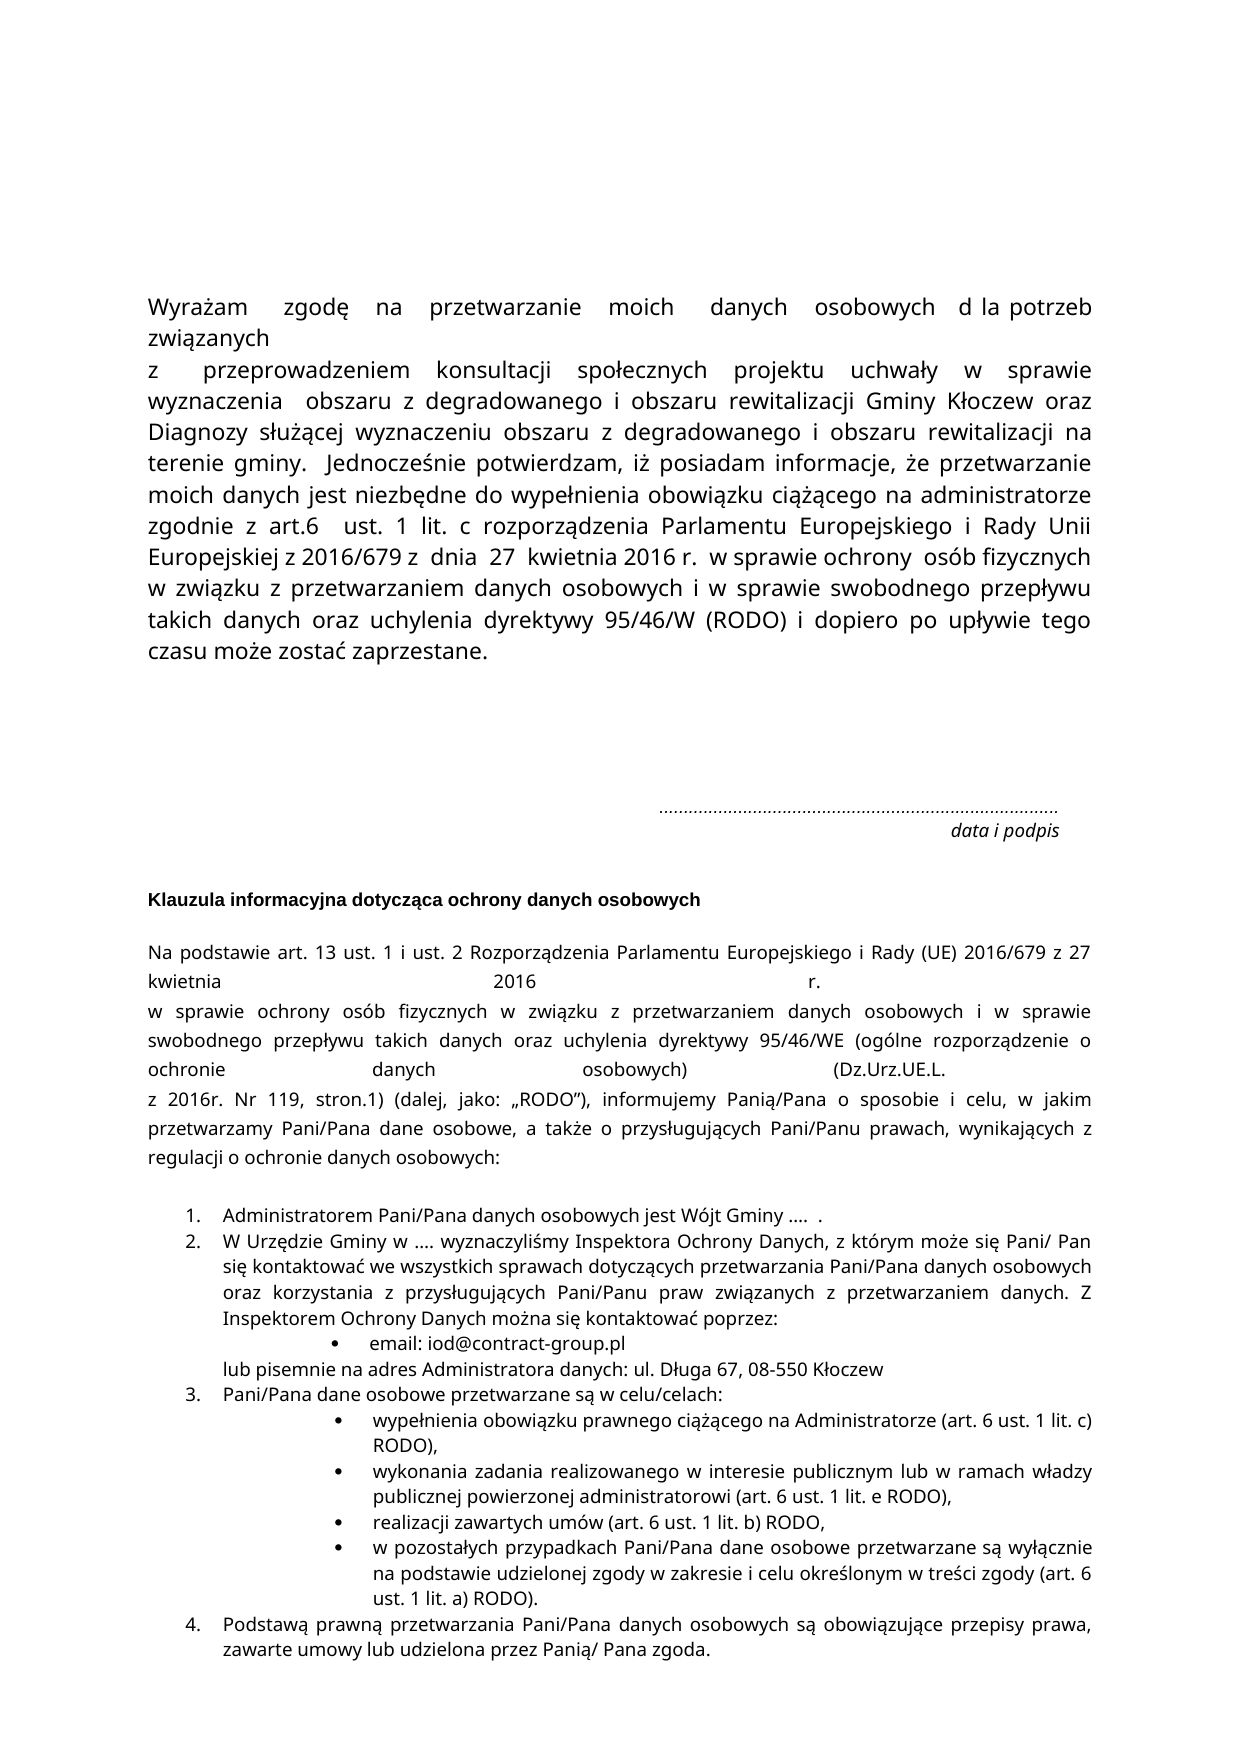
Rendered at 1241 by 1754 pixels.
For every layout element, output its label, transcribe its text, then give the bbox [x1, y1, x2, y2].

text Klauzula informacyjna dotycząca ochrony danych osobowych [148, 889, 1093, 910]
list w pozostałych przypadkach Pani/Pana dane osobowe przetwarzane są wyłącznie na podstawie udzielonej zgody w zakresie i celu określonym w treści zgody (art. 6 ust. 1 lit. a) RODO). [335, 1534, 1093, 1611]
text data i podpis [148, 817, 1062, 843]
text Na podstawie art. 13 ust. 1 i ust. 2 Rozporządzenia Parlamentu Europejskiego i Rady (UE) 2016/679 z 27 kwietnia 2016 r. w sprawie ochrony osób fizycznych w związku z przetwarzaniem danych osobowych i w sprawie swobodnego przepływu takich danych oraz uchylenia dyrektywy 95/46/WE (ogólne rozporządzenie o ochronie danych osobowych) (Dz.Urz.UE.L. z 2016r. Nr 119, stron.1) (dalej, jako: „RODO”), informujemy Panią/Pana o sposobie i celu, w jakim przetwarzamy Pani/Pana dane osobowe, a także o przysługujących Pani/Panu prawach, wynikających z regulacji o ochronie danych osobowych: [148, 939, 1093, 1170]
list wykonania zadania realizowanego w interesie publicznym lub w ramach władzy publicznej powierzonej administratorowi (art. 6 ust. 1 lit. e RODO), [335, 1458, 1093, 1509]
list W Urzędzie Gminy w …. wyznaczyliśmy Inspektora Ochrony Danych, z którym może się Pani/ Pan się kontaktować we wszystkich sprawach dotyczących przetwarzania Pani/Pana danych osobowych oraz korzystania z przysługujących Pani/Panu praw związanych z przetwarzaniem danych. Z Inspektorem Ochrony Danych można się kontaktować poprzez: [185, 1228, 1093, 1330]
text lub pisemnie na adres Administratora danych: ul. Długa 67, 08-550 Kłoczew [223, 1356, 1093, 1381]
list Pani/Pana dane osobowe przetwarzane są w celu/celach: [185, 1381, 1093, 1407]
list email: iod@contract-group.pl [332, 1330, 1093, 1356]
subtitle ................................................................................. [148, 796, 1062, 817]
list realizacji zawartych umów (art. 6 ust. 1 lit. b) RODO, [335, 1509, 1093, 1534]
text Wyrażam zgodę na przetwarzanie moich danych osobowych d la potrzeb związanych z przeprowadzeniem konsultacji społecznych projektu uchwały w sprawie wyznaczenia obszaru z degradowanego i obszaru rewitalizacji Gminy Kłoczew oraz Diagnozy służącej wyznaczeniu obszaru z degradowanego i obszaru rewitalizacji na terenie gminy. Jednocześnie potwierdzam, iż posiadam informacje, że przetwarzanie moich danych jest niezbędne do wypełnienia obowiązku ciążącego na administratorze zgodnie z art.6 ust. 1 lit. c rozporządzenia Parlamentu Europejskiego i Rady Unii Europejskiej z 2016/679 z dnia 27 kwietnia 2016 r. w sprawie ochrony osób fizycznych w związku z przetwarzaniem danych osobowych i w sprawie swobodnego przepływu takich danych oraz uchylenia dyrektywy 95/46/W (RODO) i dopiero po upływie tego czasu może zostać zaprzestane. [148, 291, 1093, 666]
list wypełnienia obowiązku prawnego ciążącego na Administratorze (art. 6 ust. 1 lit. c) RODO), [335, 1407, 1093, 1458]
list Podstawą prawną przetwarzania Pani/Pana danych osobowych są obowiązujące przepisy prawa, zawarte umowy lub udzielona przez Panią/ Pana zgoda. [185, 1611, 1093, 1662]
list Administratorem Pani/Pana danych osobowych jest Wójt Gminy …. . [185, 1203, 1093, 1228]
